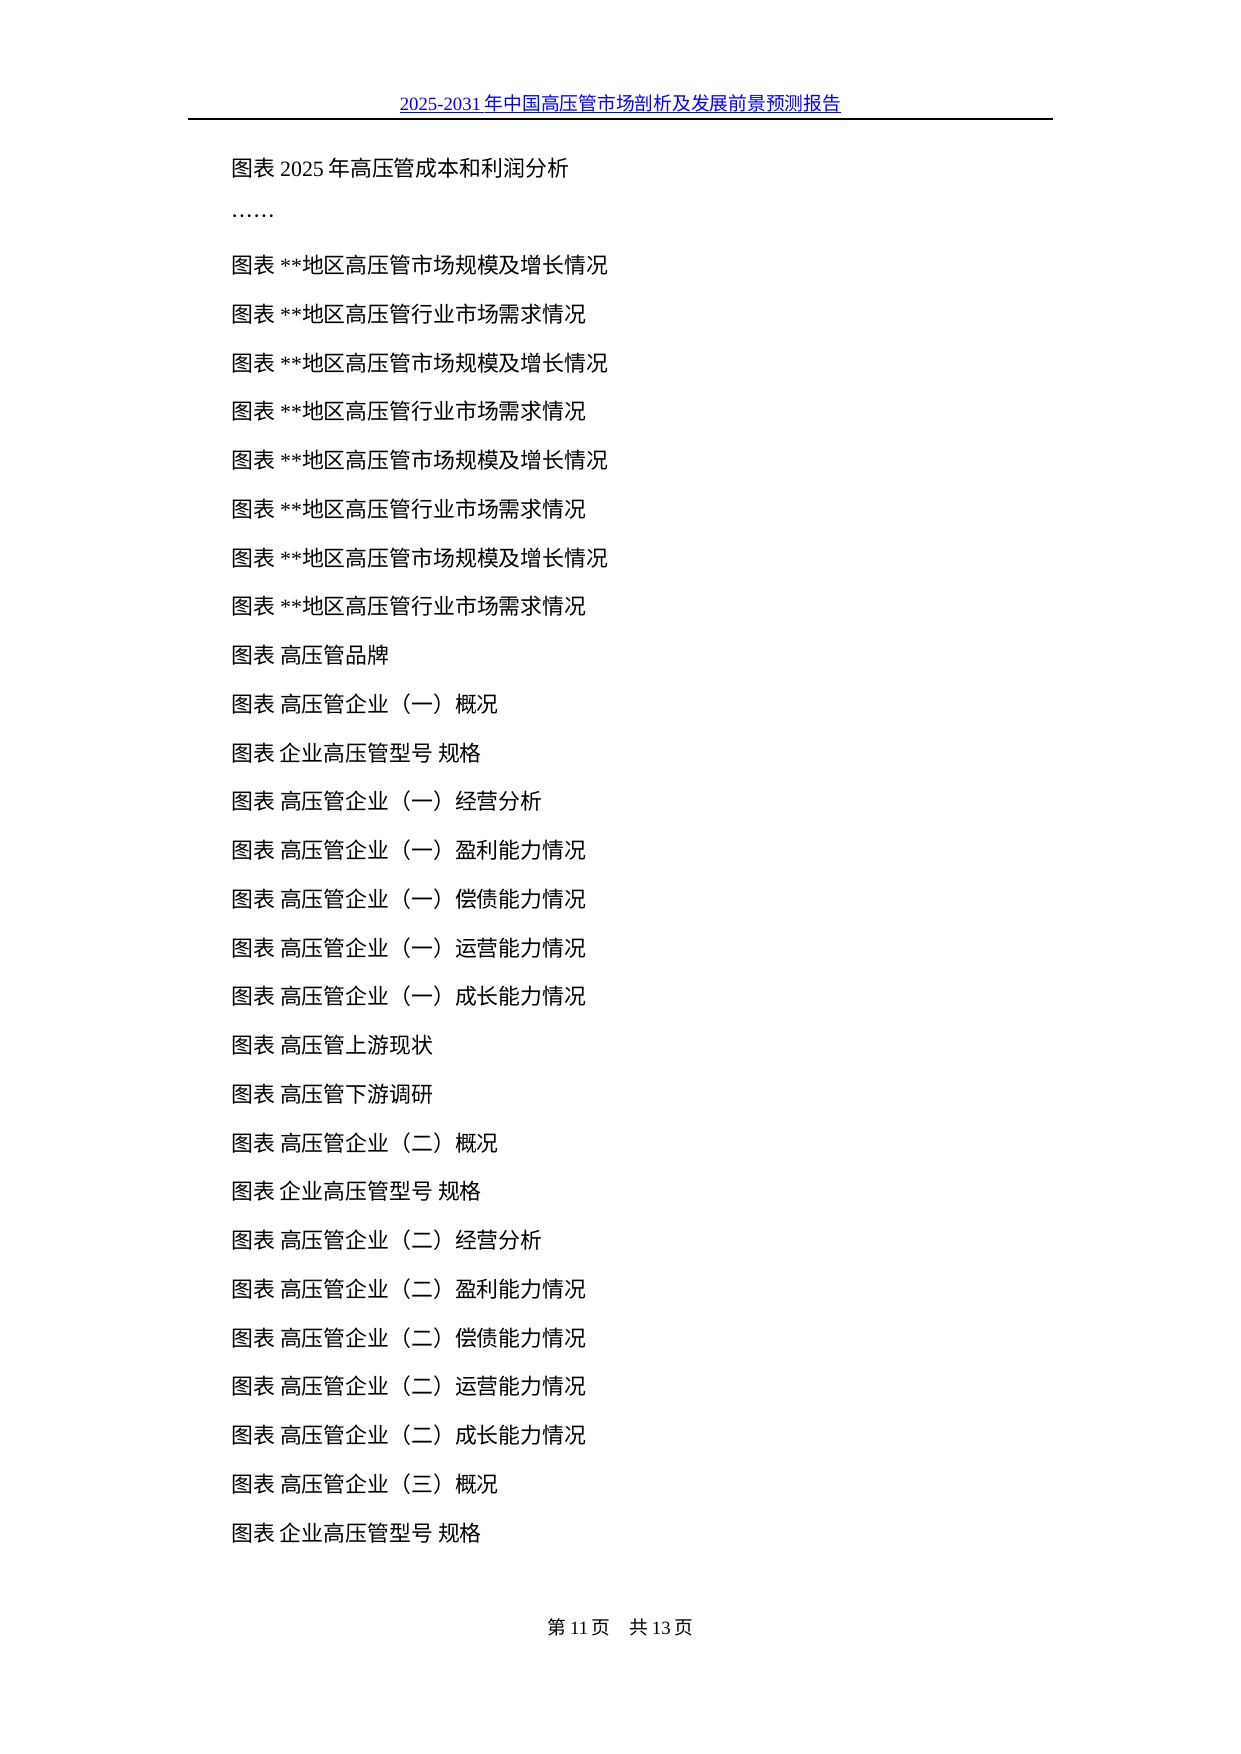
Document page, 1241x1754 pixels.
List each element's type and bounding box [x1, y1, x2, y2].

text [187, 150, 1053, 1548]
